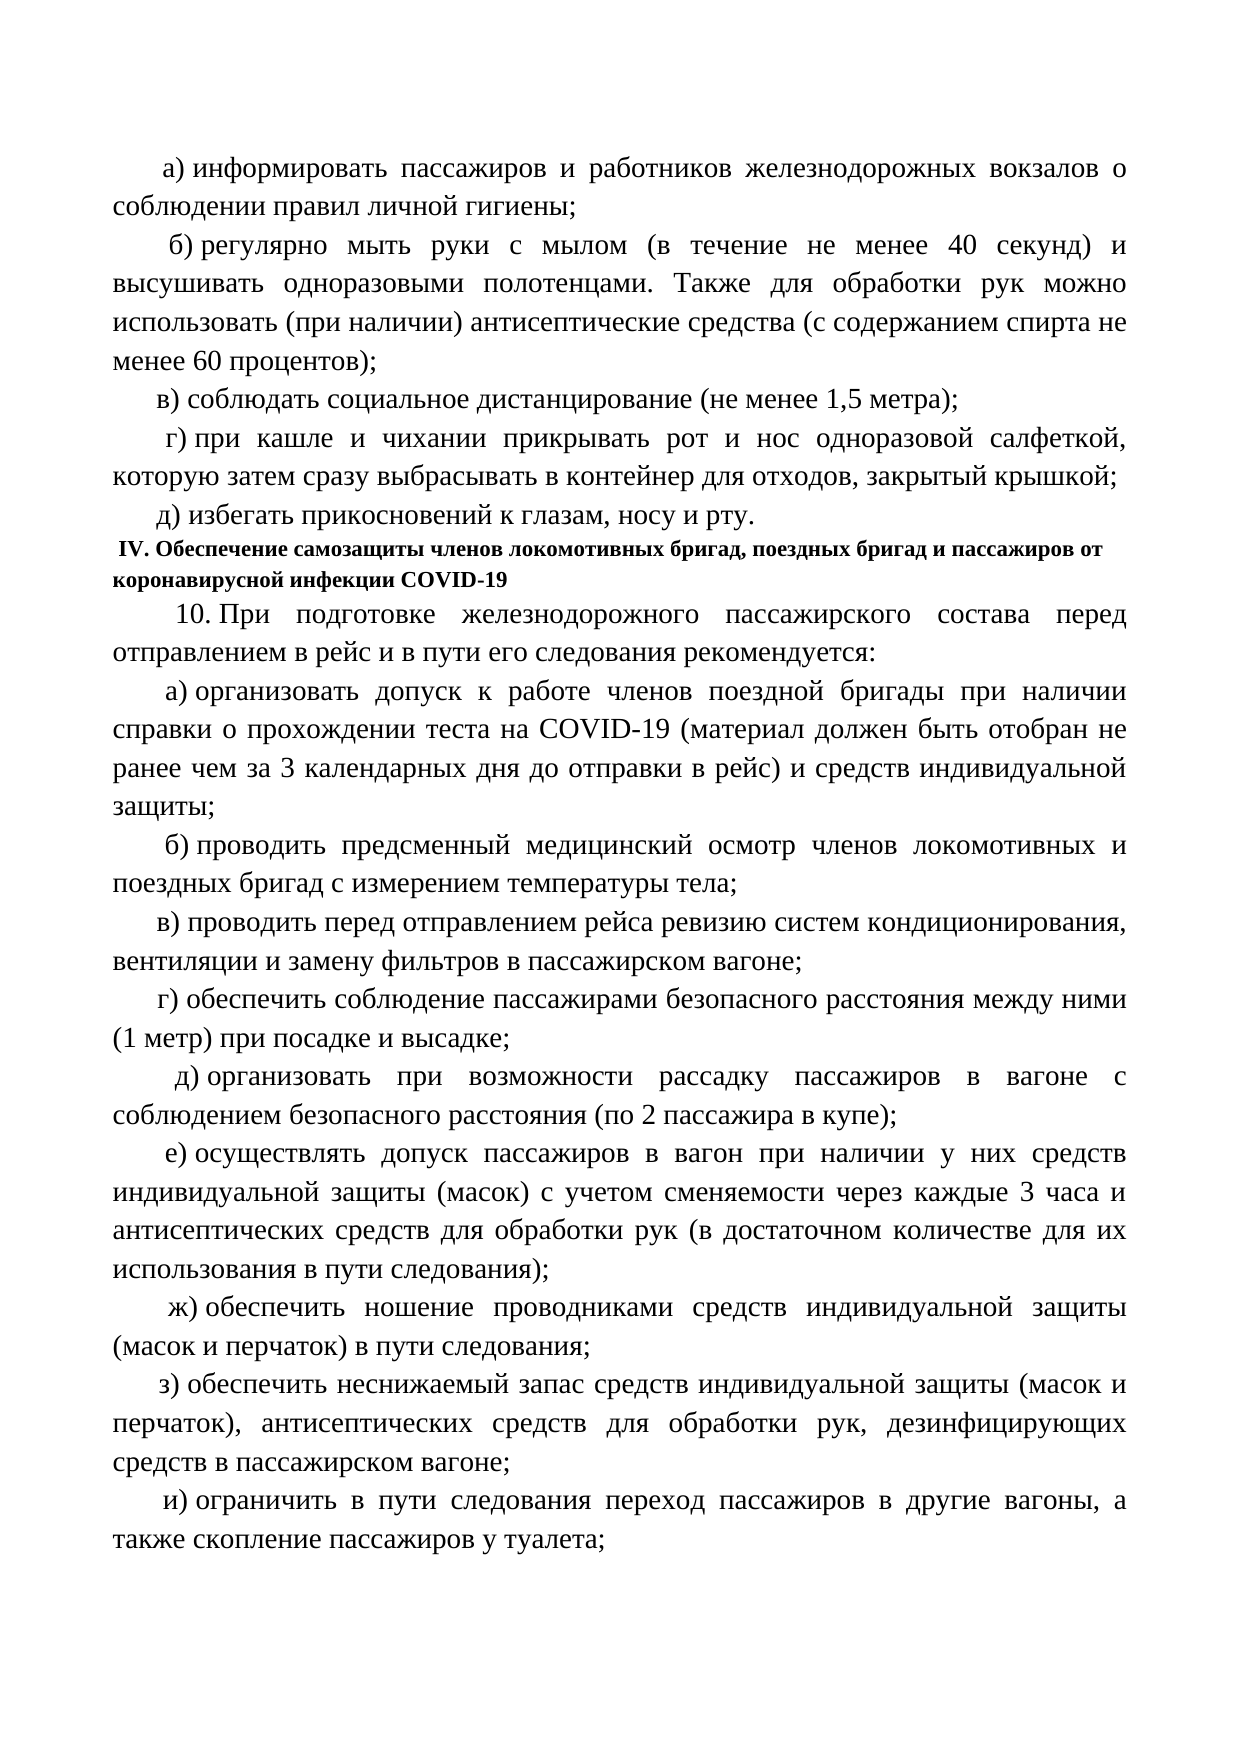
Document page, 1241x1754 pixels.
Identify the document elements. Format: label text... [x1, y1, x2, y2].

text д) избегать прикосновений к глазам, носу и рту. [112, 497, 1128, 530]
text 10. При подготовке железнодорожного пассажирского состава перед отправлением в рейс и в пути его следования рекомендуется: [112, 596, 1128, 668]
text е) осуществлять допуск пассажиров в вагон при наличии у них средств индивидуальной защиты (масок) с учетом сменяемости через каждые 3 часа и антисептических средств для обработки рук (в достаточном количестве для их использования в пути следования); [112, 1135, 1128, 1284]
text и) ограничить в пути следования переход пассажиров в другие вагоны, а также скопление пассажиров у туалета; [112, 1482, 1128, 1554]
text в) проводить перед отправлением рейса ревизию систем кондиционирования, вентиляции и замену фильтров в пассажирском вагоне; [112, 904, 1128, 976]
text г) обеспечить соблюдение пассажирами безопасного расстояния между ними (1 метр) при посадке и высадке; [112, 981, 1128, 1053]
text ж) обеспечить ношение проводниками средств индивидуальной защиты (масок и перчаток) в пути следования; [112, 1289, 1128, 1362]
text в) соблюдать социальное дистанцирование (не менее 1,5 метра); [112, 381, 1128, 415]
text г) при кашле и чихании прикрывать рот и нос одноразовой салфеткой, которую затем сразу выбрасывать в контейнер для отходов, закрытый крышкой; [112, 420, 1128, 492]
text а) информировать пассажиров и работников железнодорожных вокзалов о соблюдении правил личной гигиены; [112, 150, 1128, 222]
text д) организовать при возможности рассадку пассажиров в вагоне с соблюдением безопасного расстояния (по 2 пассажира в купе); [112, 1058, 1128, 1130]
text б) проводить предсменный медицинский осмотр членов локомотивных и поездных бригад с измерением температуры тела; [112, 827, 1128, 899]
text IV. Обеспечение самозащиты членов локомотивных бригад, поездных бригад и пассажиров от коронавирусной инфекции COVID-19 [112, 535, 1128, 592]
text б) регулярно мыть руки с мылом (в течение не менее 40 секунд) и высушивать одноразовыми полотенцами. Также для обработки рук можно использовать (при наличии) антисептические средства (с содержанием спирта не менее 60 процентов); [112, 227, 1128, 376]
text а) организовать допуск к работе членов поездной бригады при наличии справки о прохождении теста на COVID-19 (материал должен быть отобран не ранее чем за 3 календарных дня до отправки в рейс) и средств индивидуальной защиты; [112, 673, 1128, 822]
text з) обеспечить неснижаемый запас средств индивидуальной защиты (масок и перчаток), антисептических средств для обработки рук, дезинфицирующих средств в пассажирском вагоне; [112, 1367, 1128, 1477]
